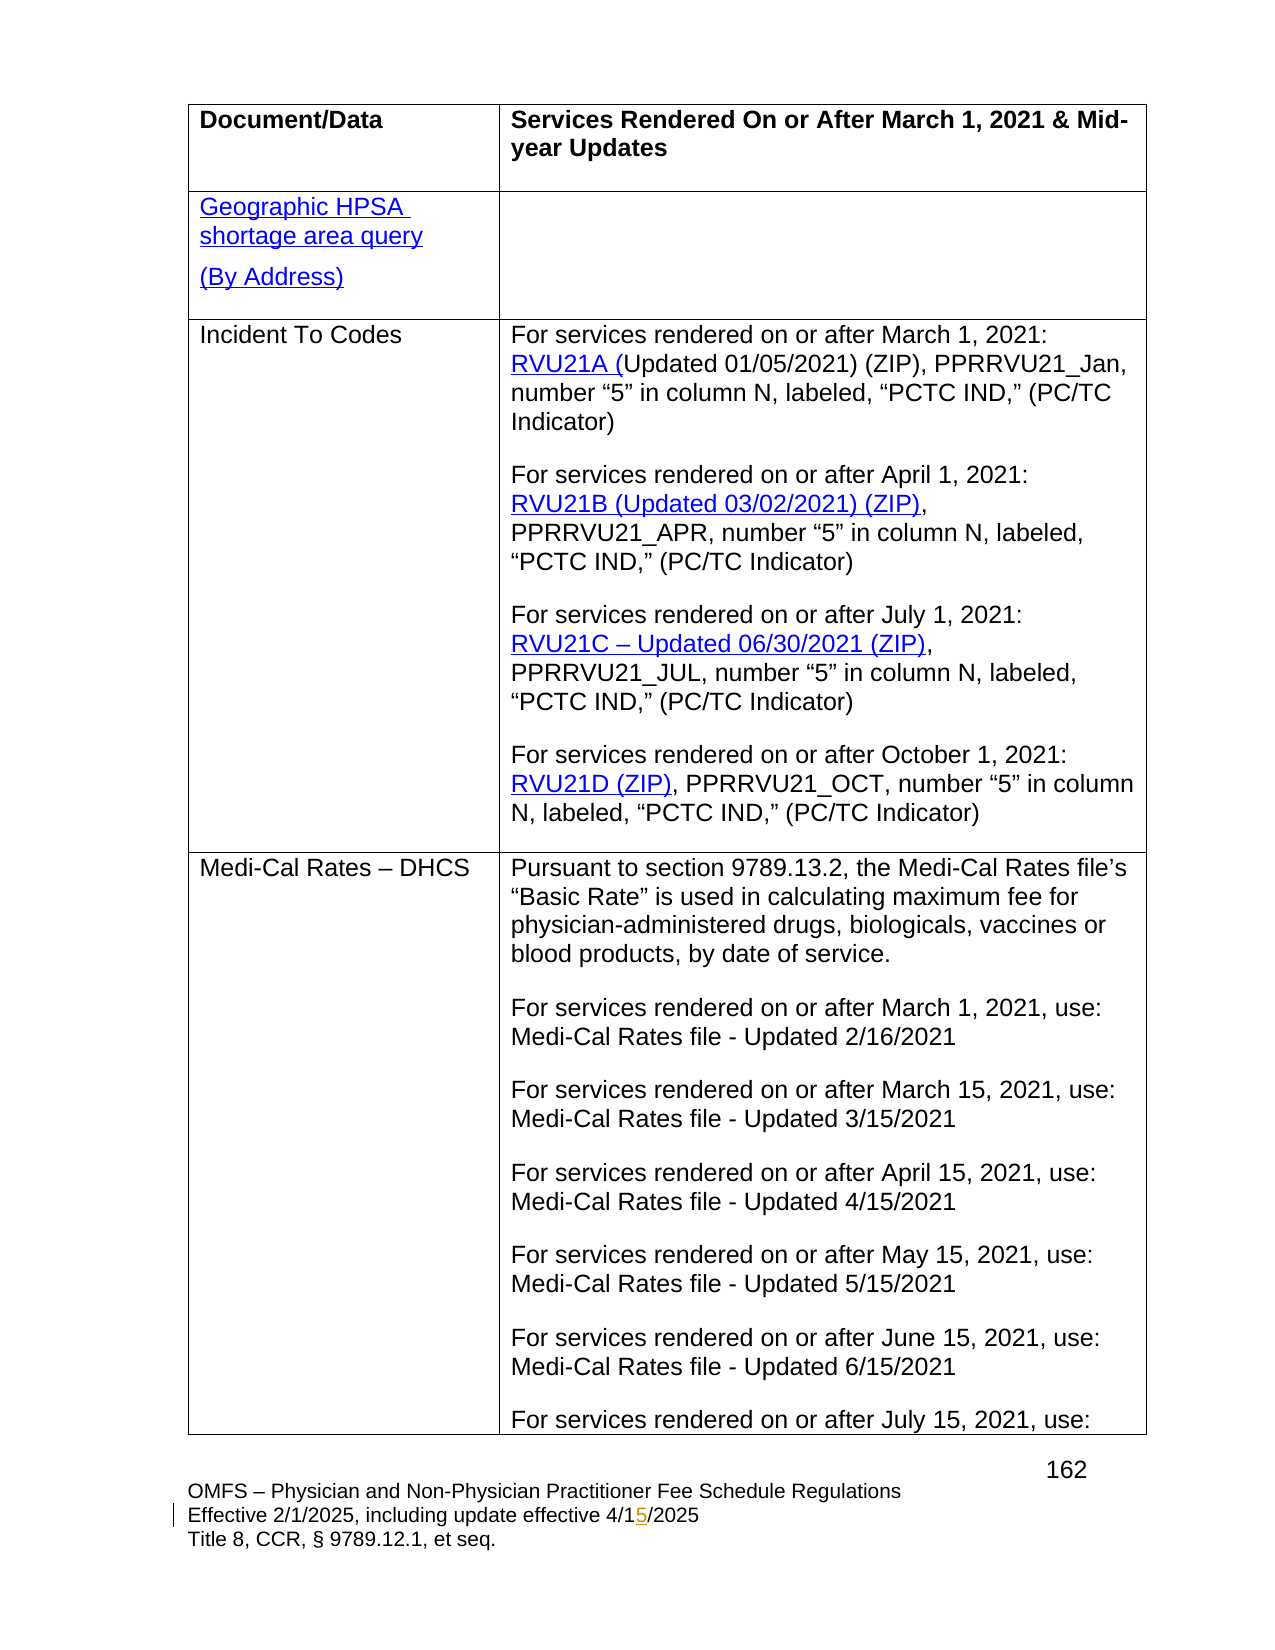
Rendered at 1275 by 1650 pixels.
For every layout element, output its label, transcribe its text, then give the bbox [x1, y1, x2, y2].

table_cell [500, 192, 1146, 319]
table_cell Medi-Cal Rates – DHCS [189, 853, 499, 1434]
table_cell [189, 192, 499, 319]
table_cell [500, 853, 1146, 1434]
table_header Document/Data [189, 105, 499, 191]
table_cell For services rendered on or after March 1, 2021: RVU21A (Updated 01/05/2021) (ZIP), PPRRVU21_Jan, number “5” in column N, labeled, “PCTC IND,” (PC/TC Indicator) For services rendered on or after April 1, 2021: RVU21B (Updated 03/02/2021) (ZIP), PPRRVU21_APR, number “5” in column N, labeled, “PCTC IND,” (PC/TC Indicator) For services rendered on or after July 1, 2021: RVU21C – Updated 06/30/2021 (ZIP), PPRRVU21_JUL, number “5” in column N, labeled, “PCTC IND,” (PC/TC Indicator) For services rendered on or after October 1, 2021: RVU21D (ZIP), PPRRVU21_OCT, number “5” in column N, labeled, “PCTC IND,” (PC/TC Indicator) [500, 320, 1146, 852]
table_cell Incident To Codes [189, 320, 499, 852]
table_header Services Rendered On or After March 1, 2021 & Mid-year Updates [500, 105, 1146, 191]
